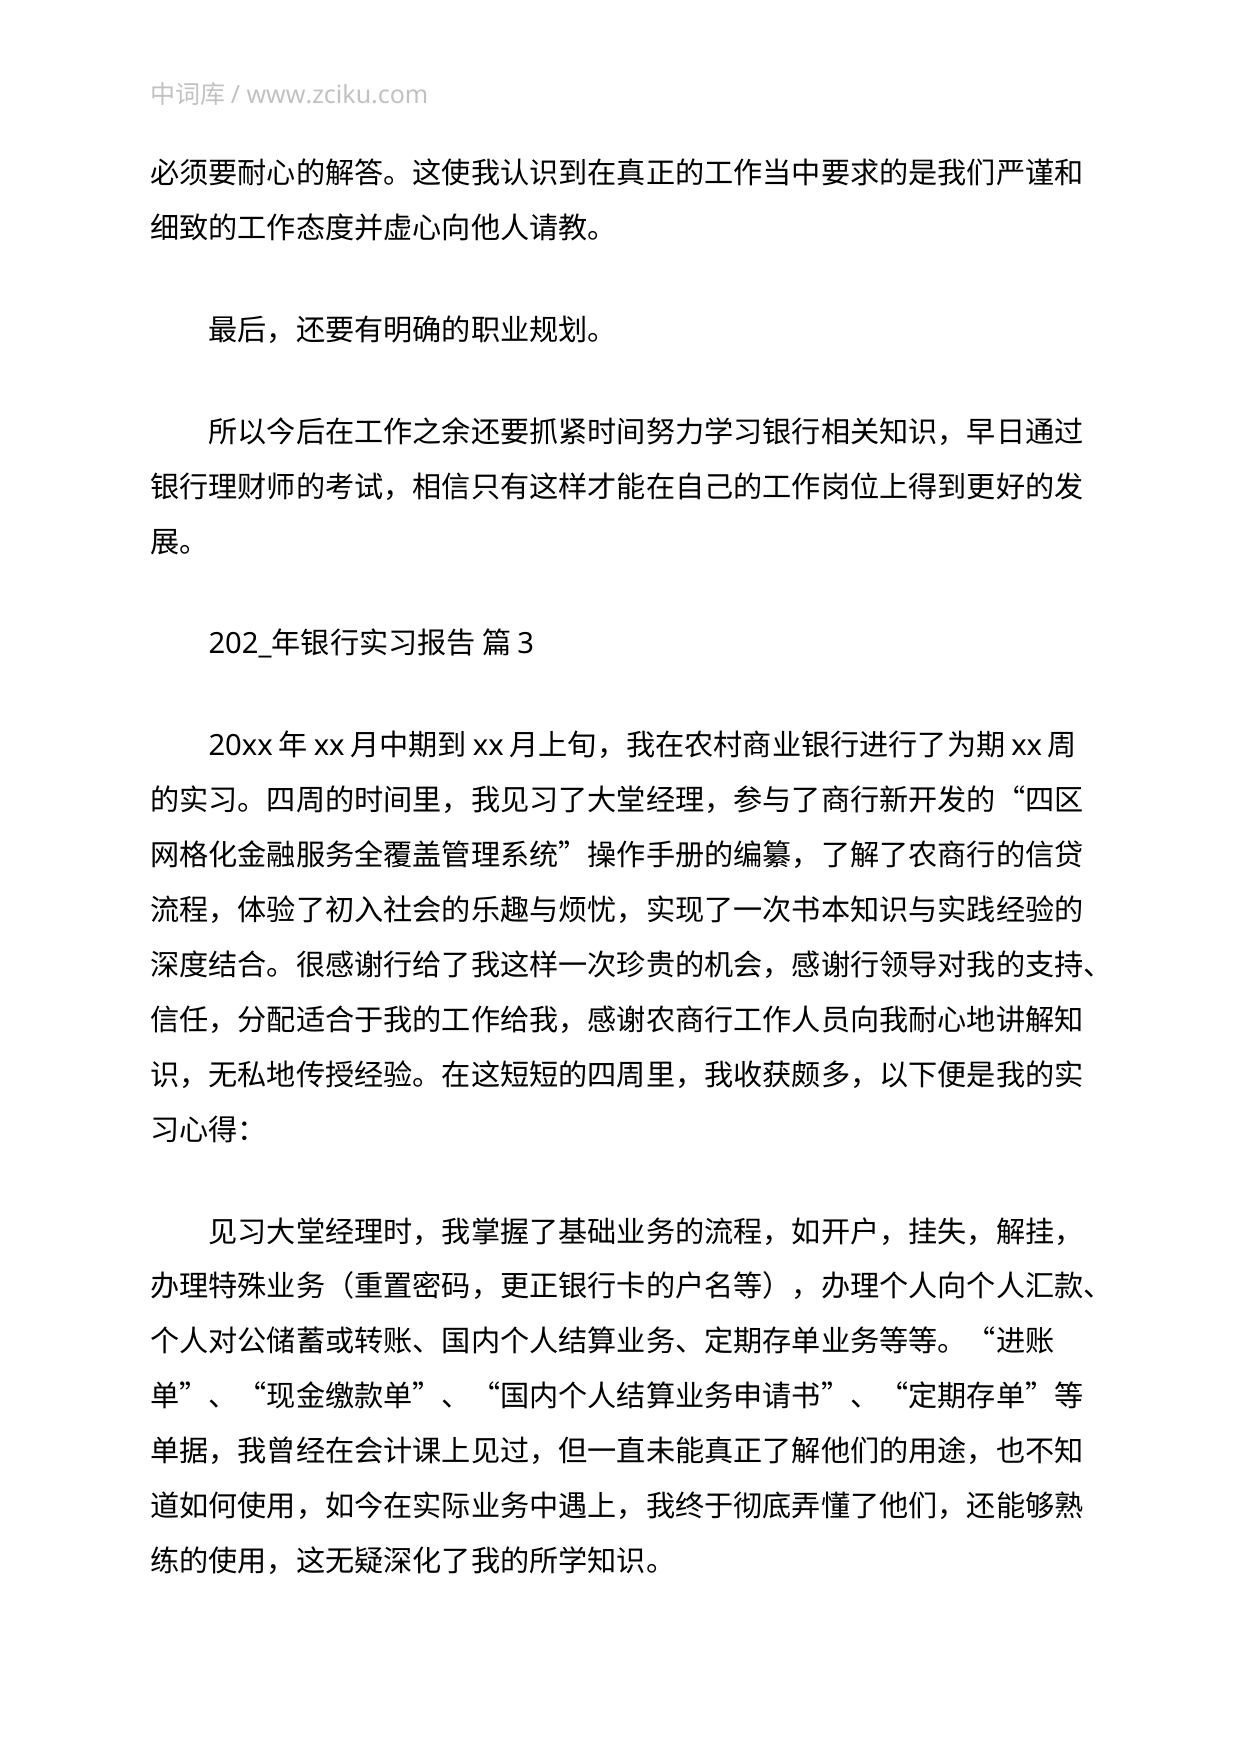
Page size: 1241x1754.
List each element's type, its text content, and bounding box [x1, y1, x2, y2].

text 见习大堂经理时，我掌握了基础业务的流程，如开户，挂失，解挂，办理特殊业务（重置密码，更正银行卡的户名等），办理个人向个人汇款、个人对公储蓄或转账、国内个人结算业务、定期存单业务等等。“进账单”、“现金缴款单”、“国内个人结算业务申请书”、“定期存单”等单据，我曾经在会计课上见过，但一直未能真正了解他们的用途，也不知道如何使用，如今在实际业务中遇上，我终于彻底弄懂了他们，还能够熟练的使用，这无疑深化了我的所学知识。 [150, 1208, 1090, 1580]
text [150, 150, 1090, 247]
text 最后，还要有明确的职业规划。 [150, 307, 1090, 349]
text 20xx年xx月中期到xx月上旬，我在农村商业银行进行了为期xx周的实习。四周的时间里，我见习了大堂经理，参与了商行新开发的“四区网格化金融服务全覆盖管理系统”操作手册的编纂，了解了农商行的信贷流程，体验了初入社会的乐趣与烦忧，实现了一次书本知识与实践经验的深度结合。很感谢行给了我这样一次珍贵的机会，感谢行领导对我的支持、信任，分配适合于我的工作给我，感谢农商行工作人员向我耐心地讲解知识，无私地传授经验。在这短短的四周里，我收获颇多，以下便是我的实习心得： [150, 722, 1090, 1149]
text 所以今后在工作之余还要抓紧时间努力学习银行相关知识，早日通过银行理财师的考试，相信只有这样才能在自己的工作岗位上得到更好的发展。 [150, 408, 1090, 561]
text 202_年银行实习报告 篇3 [150, 620, 1090, 662]
